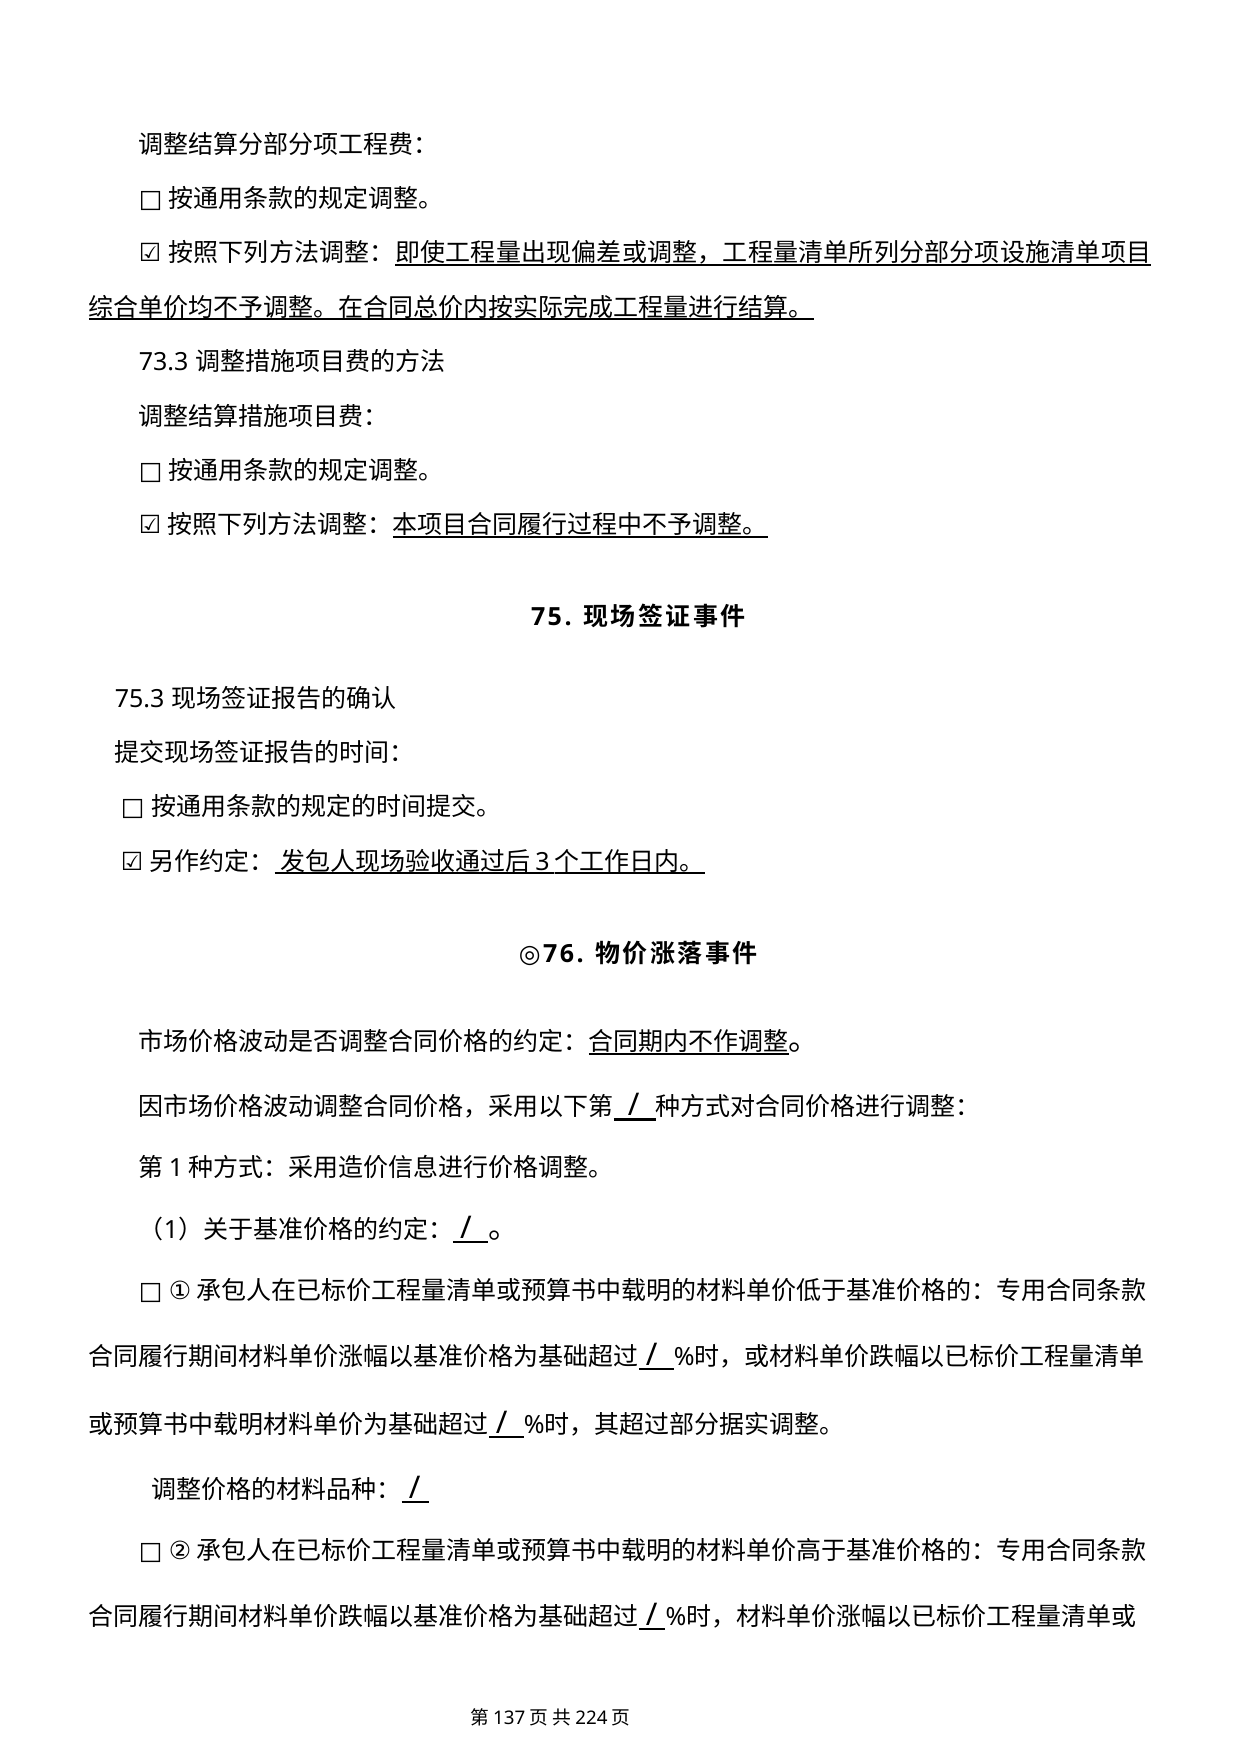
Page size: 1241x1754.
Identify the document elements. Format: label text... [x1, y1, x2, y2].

text □ ①承包人在已标价工程量清单或预算书中载明的材料单价低于基准价格的：专用合同条款合同履行期间材料单价涨幅以基准价格为基础超过 / %时，或材料单价跌幅以已标价工程量清单或预算书中载明材料单价为基础超过 / %时，其超过部分据实调整。 [89, 1270, 1152, 1442]
subtitle 75. 现场签证事件 [89, 597, 1152, 633]
text 73.3 调整措施项目费的方法 [89, 342, 1152, 378]
text ☑ 按照下列方法调整：即使工程量出现偏差或调整，工程量清单所列分部分项设施清单项目综合单价均不予调整。在合同总价内按实际完成工程量进行结算。 [89, 233, 1152, 323]
text （1）关于基准价格的约定： / 。 [89, 1202, 1152, 1247]
subtitle ◎76. 物价涨落事件 [89, 933, 1152, 969]
text □ 按通用条款的规定的时间提交。 [89, 787, 1152, 823]
text 75.3 现场签证报告的确认 [89, 678, 1152, 714]
text 市场价格波动是否调整合同价格的约定：合同期内不作调整。 [89, 1014, 1152, 1060]
text 因市场价格波动调整合同价格，采用以下第 / 种方式对合同价格进行调整： [89, 1082, 1152, 1125]
text 调整结算分部分项工程费： [89, 124, 1152, 160]
text ☑ 另作约定： 发包人现场验收通过后3个工作日内。 [89, 841, 1152, 877]
text □ 按通用条款的规定调整。 [89, 450, 1152, 487]
text 调整价格的材料品种： / [89, 1465, 1152, 1508]
text 第1种方式：采用造价信息进行价格调整。 [89, 1148, 1152, 1184]
text □ 按通用条款的规定调整。 [89, 178, 1152, 215]
text 调整结算措施项目费： [89, 396, 1152, 432]
text 提交现场签证报告的时间： [89, 732, 1152, 769]
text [89, 1530, 1152, 1635]
text ☑ 按照下列方法调整：本项目合同履行过程中不予调整。 [89, 505, 1152, 541]
